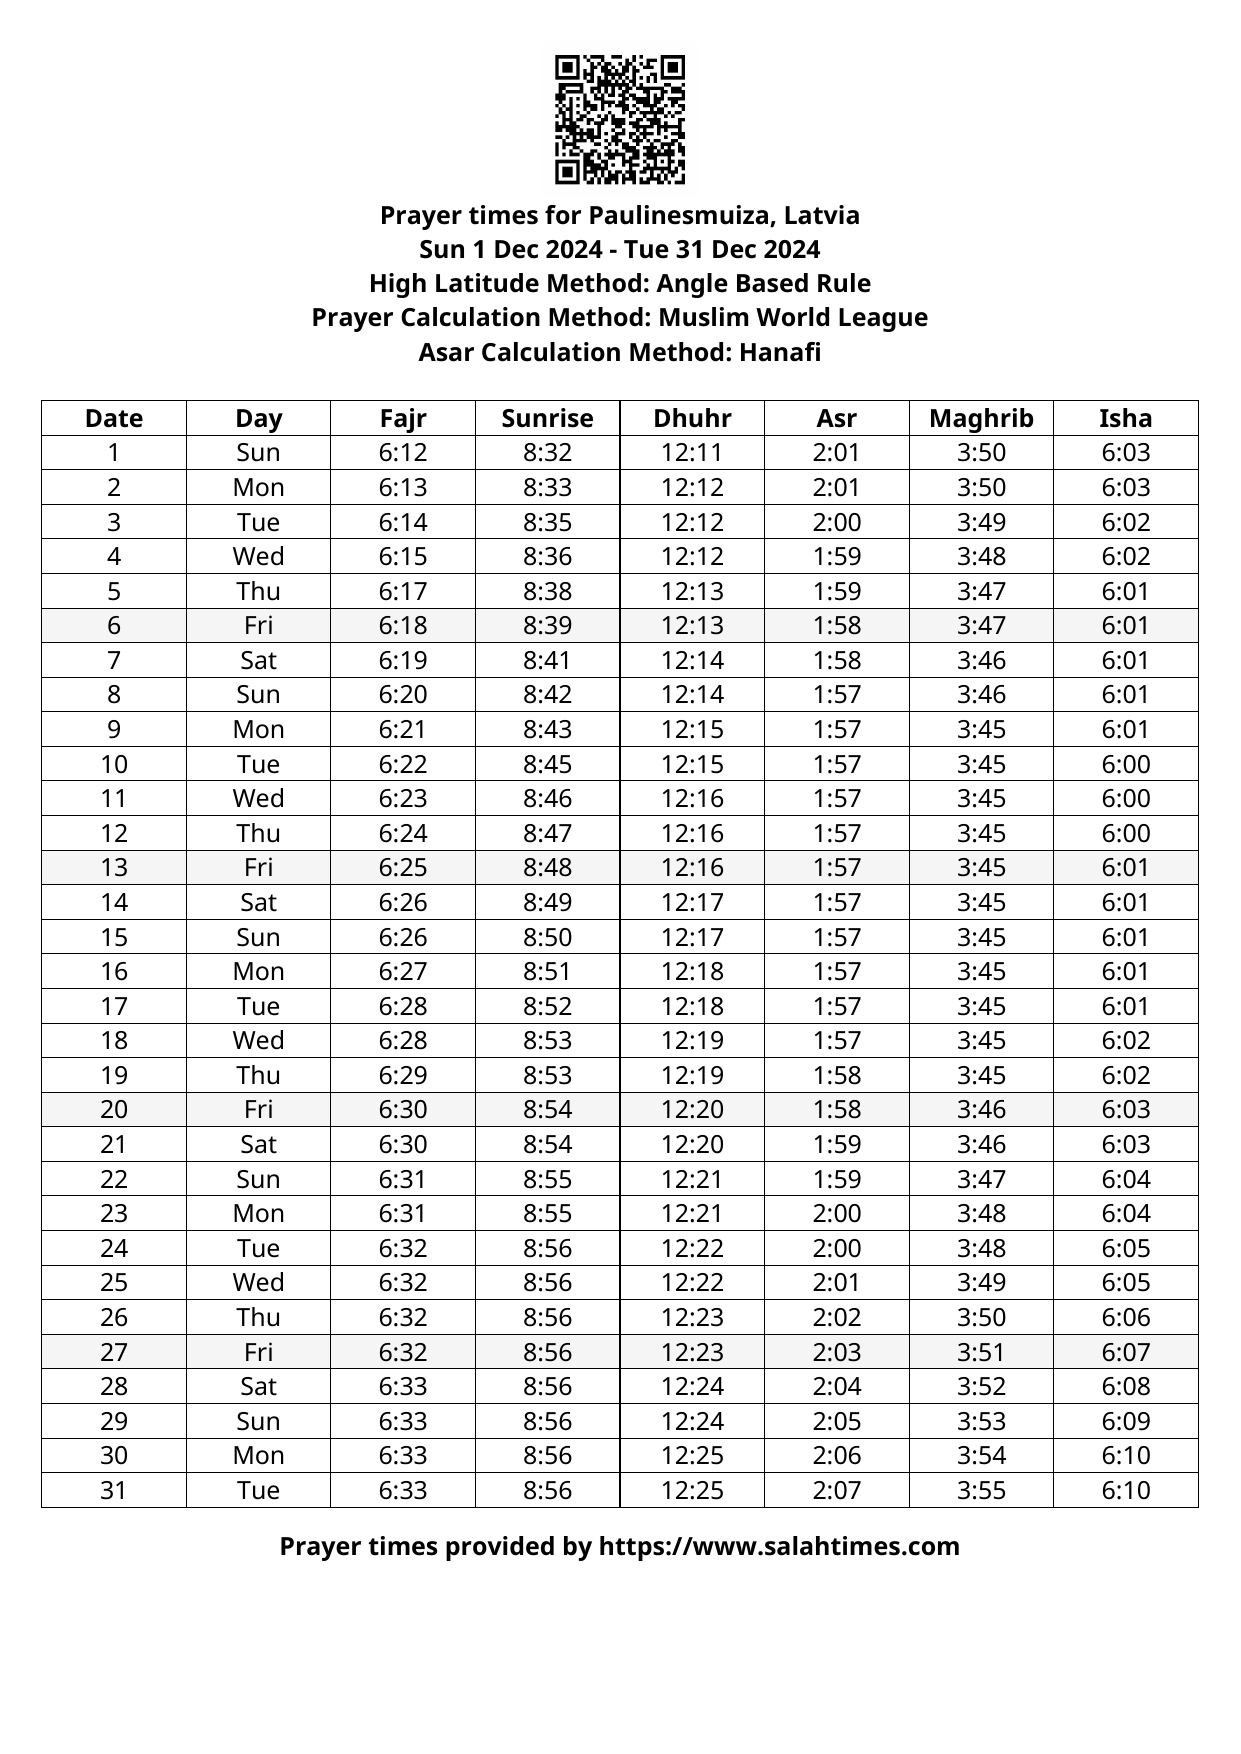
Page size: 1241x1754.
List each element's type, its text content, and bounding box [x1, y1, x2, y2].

table_cell 6:15 [331, 539, 475, 573]
table_cell 8:42 [476, 678, 619, 711]
table_header Day [187, 401, 330, 434]
table_cell 6 [42, 609, 186, 642]
table_cell 8:54 [476, 1127, 619, 1161]
table_cell 6:24 [331, 816, 475, 849]
picture [542, 41, 699, 198]
table_cell 3:46 [910, 1093, 1053, 1126]
table_cell 8:33 [476, 470, 619, 504]
table_cell 10 [42, 747, 186, 780]
table_cell 6:20 [331, 678, 475, 711]
table_cell 3:45 [910, 1058, 1053, 1092]
text Prayer times provided by https://www.salahtimes.com [42, 1528, 1198, 1563]
table_cell 8:46 [476, 781, 619, 815]
table_cell 2:06 [765, 1439, 909, 1472]
table_cell 6:05 [1054, 1231, 1198, 1264]
table_cell 1:57 [765, 989, 909, 1022]
table_cell 25 [42, 1266, 186, 1299]
table_cell 6:03 [1054, 1127, 1198, 1161]
table_cell Tue [187, 747, 330, 780]
table_cell 6:01 [1054, 989, 1198, 1022]
table_cell 3:50 [910, 1300, 1053, 1334]
table_cell 3:49 [910, 1266, 1053, 1299]
table_cell Mon [187, 712, 330, 746]
table_cell 12:19 [621, 1058, 764, 1092]
table_cell 8:51 [476, 954, 619, 988]
table_cell 12:15 [621, 747, 764, 780]
table_cell 3:52 [910, 1369, 1053, 1403]
table_cell 6:07 [1054, 1335, 1198, 1368]
table_cell 6:19 [331, 643, 475, 677]
table_cell Sat [187, 885, 330, 919]
table_cell 6:01 [1054, 609, 1198, 642]
table_cell Fri [187, 609, 330, 642]
table_cell 3:45 [910, 885, 1053, 919]
table_cell 6:04 [1054, 1162, 1198, 1195]
table_cell 6:02 [1054, 505, 1198, 538]
table_cell 12:22 [621, 1266, 764, 1299]
table_cell 6:00 [1054, 816, 1198, 849]
table_cell 6:03 [1054, 470, 1198, 504]
table_cell Mon [187, 1196, 330, 1230]
table_cell 29 [42, 1404, 186, 1437]
table_cell 6:28 [331, 1024, 475, 1057]
table_cell 6:03 [1054, 436, 1198, 469]
table_cell 12:23 [621, 1335, 764, 1368]
table_cell 1:57 [765, 747, 909, 780]
table_cell 12:23 [621, 1300, 764, 1334]
table_cell 12:20 [621, 1093, 764, 1126]
table_cell Tue [187, 505, 330, 538]
table_cell 6:09 [1054, 1404, 1198, 1437]
table_cell 6:01 [1054, 954, 1198, 988]
table_cell 6:33 [331, 1369, 475, 1403]
table_cell 12:16 [621, 816, 764, 849]
table_cell 12:14 [621, 643, 764, 677]
table_cell 24 [42, 1231, 186, 1264]
table_cell Wed [187, 781, 330, 815]
table_cell 1:57 [765, 781, 909, 815]
text Asar Calculation Method: Hanafi [42, 334, 1198, 368]
table_cell 17 [42, 989, 186, 1022]
table_cell 3:46 [910, 643, 1053, 677]
table_cell 9 [42, 712, 186, 746]
table_cell 3:50 [910, 470, 1053, 504]
table_cell 3:47 [910, 574, 1053, 607]
table_cell Sat [187, 643, 330, 677]
table_cell 11 [42, 781, 186, 815]
table_cell 2:00 [765, 1231, 909, 1264]
table_cell 12 [42, 816, 186, 849]
table_cell 12:25 [621, 1439, 764, 1472]
table_cell Thu [187, 574, 330, 607]
table_cell 3:46 [910, 678, 1053, 711]
table_cell 1:59 [765, 1162, 909, 1195]
table_cell 8:32 [476, 436, 619, 469]
table_cell Sun [187, 436, 330, 469]
table_cell 6:33 [331, 1404, 475, 1437]
table_cell 6:03 [1054, 1093, 1198, 1126]
table_cell 8:43 [476, 712, 619, 746]
table_cell 12:13 [621, 609, 764, 642]
table_cell 8:39 [476, 609, 619, 642]
table_cell Sun [187, 678, 330, 711]
table_cell 3:45 [910, 851, 1053, 884]
table_cell 12:12 [621, 539, 764, 573]
table_cell 6:31 [331, 1196, 475, 1230]
table_cell 2:01 [765, 1266, 909, 1299]
table_cell Fri [187, 851, 330, 884]
table_cell 15 [42, 920, 186, 953]
table_cell 6:14 [331, 505, 475, 538]
table_cell 6:02 [1054, 1024, 1198, 1057]
table_cell 1:57 [765, 712, 909, 746]
table_cell 6:08 [1054, 1369, 1198, 1403]
table_cell 12:17 [621, 920, 764, 953]
table_cell 6:00 [1054, 747, 1198, 780]
table_cell 1:57 [765, 816, 909, 849]
table_cell 6:01 [1054, 712, 1198, 746]
table_cell 19 [42, 1058, 186, 1092]
table_cell 6:32 [331, 1231, 475, 1264]
table_cell 6:28 [331, 989, 475, 1022]
table_cell 12:20 [621, 1127, 764, 1161]
table_cell 12:21 [621, 1162, 764, 1195]
table_cell Thu [187, 816, 330, 849]
table_cell 6:04 [1054, 1196, 1198, 1230]
table_cell 8:56 [476, 1473, 619, 1507]
table_cell 6:22 [331, 747, 475, 780]
table_cell 2:01 [765, 470, 909, 504]
table_cell Sat [187, 1369, 330, 1403]
table_cell Mon [187, 470, 330, 504]
table_cell 6:01 [1054, 885, 1198, 919]
table_cell 1:58 [765, 609, 909, 642]
table_cell 6:10 [1054, 1439, 1198, 1472]
table_cell 6:02 [1054, 539, 1198, 573]
table_cell 6:30 [331, 1127, 475, 1161]
table_cell 12:18 [621, 989, 764, 1022]
table_header Isha [1054, 401, 1198, 434]
table_cell 8:56 [476, 1404, 619, 1437]
table_cell 12:11 [621, 436, 764, 469]
table_cell 14 [42, 885, 186, 919]
table_cell 12:13 [621, 574, 764, 607]
table_cell 21 [42, 1127, 186, 1161]
table_cell Tue [187, 1473, 330, 1507]
table_cell 6:01 [1054, 851, 1198, 884]
table_cell 23 [42, 1196, 186, 1230]
table_cell 12:12 [621, 470, 764, 504]
table_cell 12:16 [621, 851, 764, 884]
table_cell 1:59 [765, 1127, 909, 1161]
table_cell Wed [187, 1266, 330, 1299]
table_cell 3:45 [910, 954, 1053, 988]
table_header Sunrise [476, 401, 619, 434]
table_cell 6:27 [331, 954, 475, 988]
table_cell 3:50 [910, 436, 1053, 469]
table_header Fajr [331, 401, 475, 434]
table_cell 12:15 [621, 712, 764, 746]
table_cell 1:58 [765, 643, 909, 677]
table_cell 6:01 [1054, 643, 1198, 677]
table_cell 26 [42, 1300, 186, 1334]
table_cell 3 [42, 505, 186, 538]
table_cell 8:45 [476, 747, 619, 780]
table_cell 12:14 [621, 678, 764, 711]
table_cell 6:05 [1054, 1266, 1198, 1299]
table_cell 3:51 [910, 1335, 1053, 1368]
table_cell 3:49 [910, 505, 1053, 538]
table_cell 3:45 [910, 781, 1053, 815]
table_cell Tue [187, 1231, 330, 1264]
table_cell 3:45 [910, 816, 1053, 849]
table_cell 2:04 [765, 1369, 909, 1403]
table_cell 6:00 [1054, 781, 1198, 815]
table_cell 20 [42, 1093, 186, 1126]
table_cell 27 [42, 1335, 186, 1368]
table_cell 3:45 [910, 989, 1053, 1022]
table_cell 2:02 [765, 1300, 909, 1334]
table_cell 13 [42, 851, 186, 884]
table_cell 16 [42, 954, 186, 988]
table_cell 8:55 [476, 1162, 619, 1195]
table_cell 3:46 [910, 1127, 1053, 1161]
table_cell Tue [187, 989, 330, 1022]
table_header Date [42, 401, 186, 434]
table_cell 6:02 [1054, 1058, 1198, 1092]
table_cell 1:58 [765, 1093, 909, 1126]
table_cell 7 [42, 643, 186, 677]
table_cell 6:18 [331, 609, 475, 642]
table_cell 1:57 [765, 920, 909, 953]
table_cell 6:33 [331, 1439, 475, 1472]
table_cell 8:55 [476, 1196, 619, 1230]
table_cell 22 [42, 1162, 186, 1195]
table_cell 6:01 [1054, 574, 1198, 607]
table_cell 3:45 [910, 920, 1053, 953]
table_header Dhuhr [621, 401, 764, 434]
table_cell 8:38 [476, 574, 619, 607]
table_cell 8:52 [476, 989, 619, 1022]
table_cell 6:01 [1054, 678, 1198, 711]
table_cell 8:56 [476, 1335, 619, 1368]
table_cell Thu [187, 1058, 330, 1092]
table_cell 8:56 [476, 1231, 619, 1264]
table_cell 3:55 [910, 1473, 1053, 1507]
table_cell 1 [42, 436, 186, 469]
table_cell 2:00 [765, 1196, 909, 1230]
table_cell Thu [187, 1300, 330, 1334]
table_cell 12:17 [621, 885, 764, 919]
table_cell 6:25 [331, 851, 475, 884]
table_cell 12:12 [621, 505, 764, 538]
table_cell 3:45 [910, 1024, 1053, 1057]
table_cell Wed [187, 1024, 330, 1057]
table_cell 6:30 [331, 1093, 475, 1126]
table_cell 12:21 [621, 1196, 764, 1230]
table_cell 1:57 [765, 954, 909, 988]
table_cell 8:41 [476, 643, 619, 677]
table_cell 2:05 [765, 1404, 909, 1437]
table_cell 8:56 [476, 1266, 619, 1299]
table_cell 3:48 [910, 1231, 1053, 1264]
table_cell 6:31 [331, 1162, 475, 1195]
table_cell 1:58 [765, 1058, 909, 1092]
table_cell 8:56 [476, 1439, 619, 1472]
table_cell 8:49 [476, 885, 619, 919]
table_cell 12:25 [621, 1473, 764, 1507]
table_cell 8:50 [476, 920, 619, 953]
table_cell 2:07 [765, 1473, 909, 1507]
table_cell 2 [42, 470, 186, 504]
table_cell 8:56 [476, 1369, 619, 1403]
table_cell 6:01 [1054, 920, 1198, 953]
table_cell Mon [187, 954, 330, 988]
table_cell 6:13 [331, 470, 475, 504]
table_cell 6:26 [331, 885, 475, 919]
table_cell 2:03 [765, 1335, 909, 1368]
table_cell 12:24 [621, 1369, 764, 1403]
text Prayer Calculation Method: Muslim World League [42, 300, 1198, 334]
table_cell Sat [187, 1127, 330, 1161]
table_cell 8:47 [476, 816, 619, 849]
table_cell 6:17 [331, 574, 475, 607]
table_cell 3:45 [910, 747, 1053, 780]
table_cell 3:53 [910, 1404, 1053, 1437]
table_cell 28 [42, 1369, 186, 1403]
table_cell 6:32 [331, 1300, 475, 1334]
table_cell 8 [42, 678, 186, 711]
table_cell 8:53 [476, 1058, 619, 1092]
table_cell 6:06 [1054, 1300, 1198, 1334]
table_cell Sun [187, 1404, 330, 1437]
table_cell Wed [187, 539, 330, 573]
table_cell 8:53 [476, 1024, 619, 1057]
table_cell 18 [42, 1024, 186, 1057]
table_cell 8:54 [476, 1093, 619, 1126]
table_cell 1:57 [765, 1024, 909, 1057]
table_cell 2:01 [765, 436, 909, 469]
table_cell 31 [42, 1473, 186, 1507]
table_cell 6:32 [331, 1335, 475, 1368]
table_cell 8:36 [476, 539, 619, 573]
table_cell 3:54 [910, 1439, 1053, 1472]
table_cell 3:47 [910, 1162, 1053, 1195]
table_cell 12:18 [621, 954, 764, 988]
table_cell 8:48 [476, 851, 619, 884]
table_cell 1:59 [765, 574, 909, 607]
table_cell 8:35 [476, 505, 619, 538]
table_cell Mon [187, 1439, 330, 1472]
table_cell 6:23 [331, 781, 475, 815]
table_cell Fri [187, 1335, 330, 1368]
table_cell 3:45 [910, 712, 1053, 746]
table_cell 1:57 [765, 885, 909, 919]
table_cell Sun [187, 920, 330, 953]
text High Latitude Method: Angle Based Rule [42, 266, 1198, 300]
table_cell 3:48 [910, 1196, 1053, 1230]
table_cell 6:33 [331, 1473, 475, 1507]
table_cell 12:19 [621, 1024, 764, 1057]
text Prayer times for Paulinesmuiza, Latvia [42, 198, 1198, 232]
table_cell Sun [187, 1162, 330, 1195]
table_cell Fri [187, 1093, 330, 1126]
table_cell 8:56 [476, 1300, 619, 1334]
table_cell 6:26 [331, 920, 475, 953]
table_cell 12:16 [621, 781, 764, 815]
table_header Maghrib [910, 401, 1053, 434]
table_cell 5 [42, 574, 186, 607]
table_cell 6:10 [1054, 1473, 1198, 1507]
table_cell 2:00 [765, 505, 909, 538]
table_cell 6:21 [331, 712, 475, 746]
table_cell 4 [42, 539, 186, 573]
table_cell 3:48 [910, 539, 1053, 573]
table_cell 6:32 [331, 1266, 475, 1299]
table_cell 6:12 [331, 436, 475, 469]
table_cell 1:57 [765, 678, 909, 711]
table_cell 12:24 [621, 1404, 764, 1437]
table_cell 1:59 [765, 539, 909, 573]
table_cell 30 [42, 1439, 186, 1472]
table_cell 3:47 [910, 609, 1053, 642]
table_header Asr [765, 401, 909, 434]
table_cell 12:22 [621, 1231, 764, 1264]
table_cell 1:57 [765, 851, 909, 884]
text Sun 1 Dec 2024 - Tue 31 Dec 2024 [42, 232, 1198, 266]
table_cell 6:29 [331, 1058, 475, 1092]
